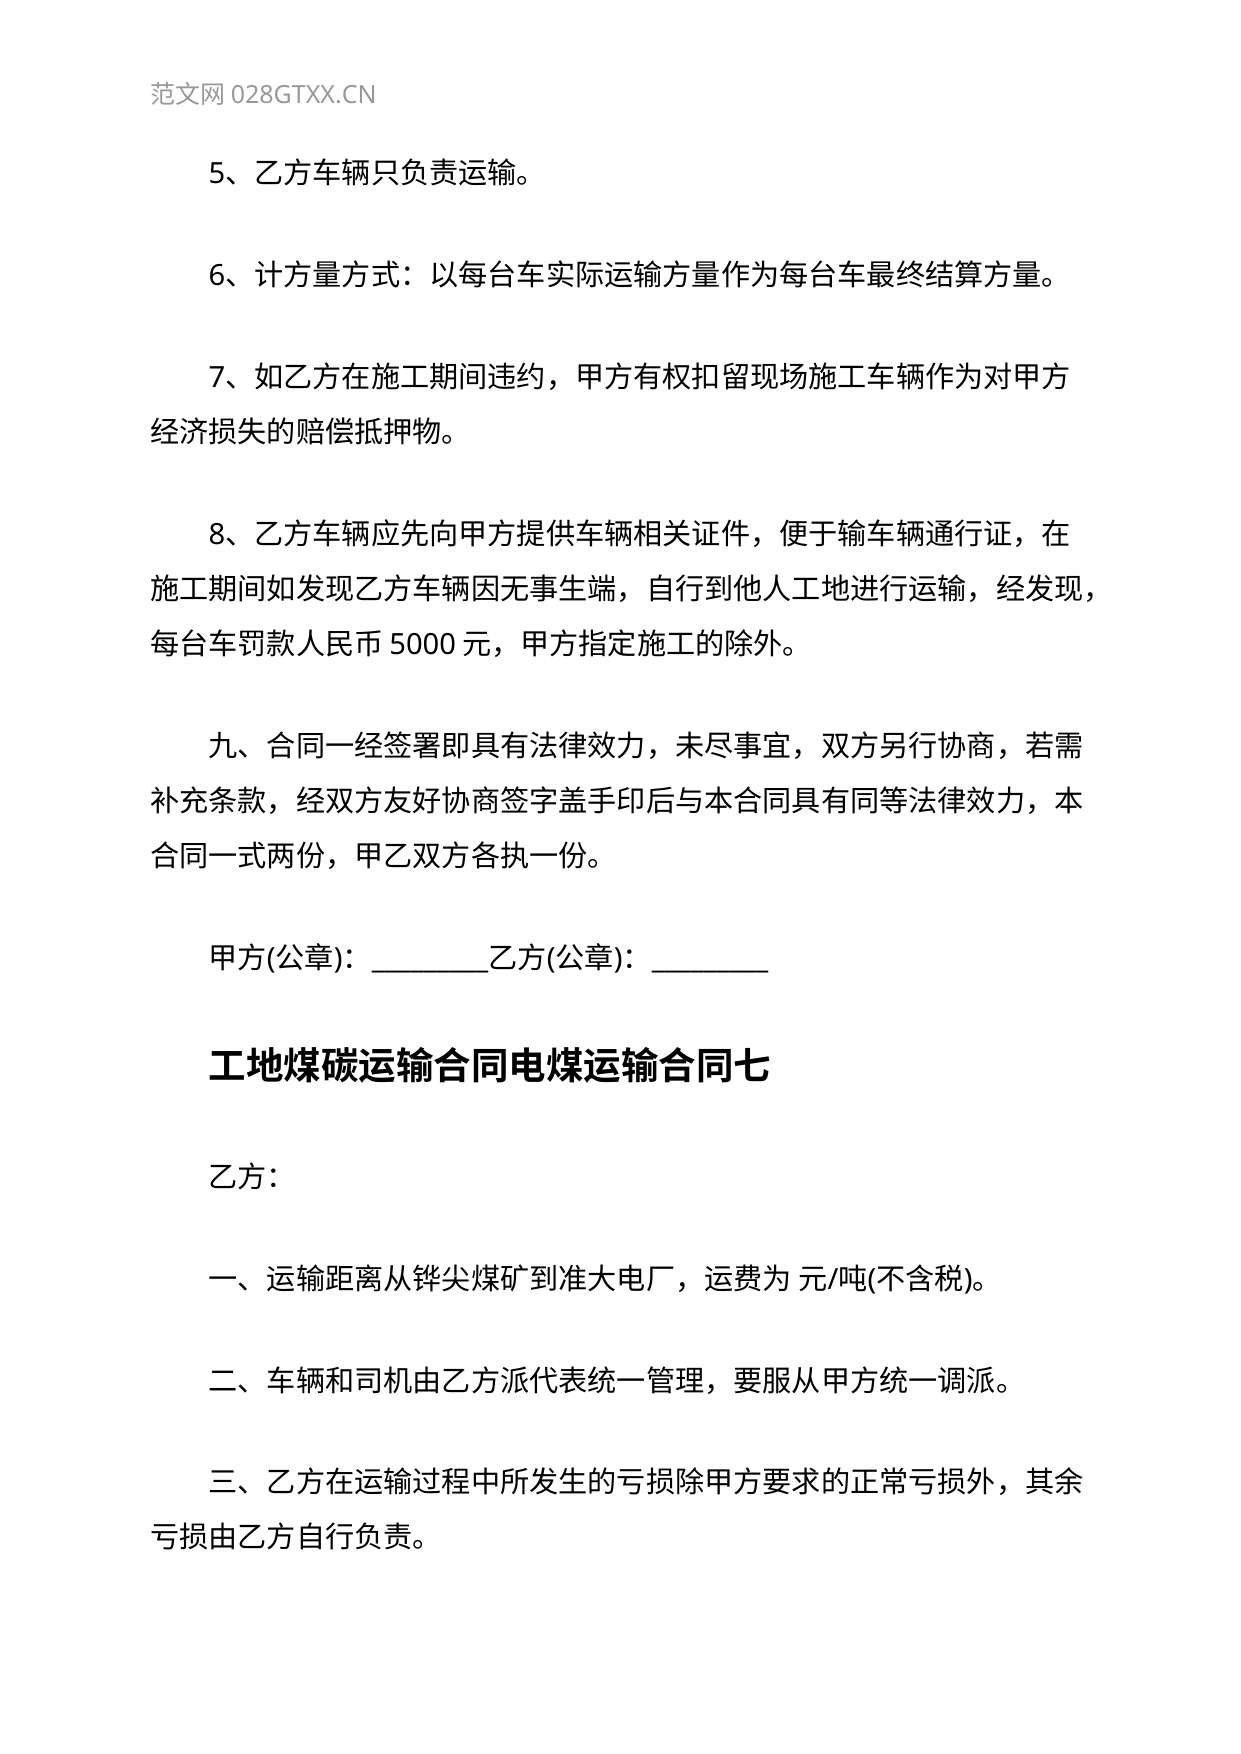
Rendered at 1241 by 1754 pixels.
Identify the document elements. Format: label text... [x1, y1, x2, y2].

text 一、运输距离从铧尖煤矿到准大电厂，运费为 元/吨(不含税)。 [150, 1255, 1090, 1298]
text 二、车辆和司机由乙方派代表统一管理，要服从甲方统一调派。 [150, 1357, 1090, 1399]
text 工地煤碳运输合同电煤运输合同七 [150, 1036, 1090, 1090]
text 三、乙方在运输过程中所发生的亏损除甲方要求的正常亏损外，其余亏损由乙方自行负责。 [150, 1459, 1090, 1556]
text 8、乙方车辆应先向甲方提供车辆相关证件，便于输车辆通行证，在施工期间如发现乙方车辆因无事生端，自行到他人工地进行运输，经发现，每台车罚款人民币5000元，甲方指定施工的除外。 [150, 511, 1090, 663]
text 6、计方量方式：以每台车实际运输方量作为每台车最终结算方量。 [150, 252, 1090, 294]
text 九、合同一经签署即具有法律效力，未尽事宜，双方另行协商，若需补充条款，经双方友好协商签字盖手印后与本合同具有同等法律效力，本合同一式两份，甲乙双方各执一份。 [150, 723, 1090, 875]
text 7、如乙方在施工期间违约，甲方有权扣留现场施工车辆作为对甲方经济损失的赔偿抵押物。 [150, 354, 1090, 451]
text 乙方： [150, 1153, 1090, 1196]
text 5、乙方车辆只负责运输。 [150, 150, 1090, 192]
text 甲方(公章)：_________乙方(公章)：_________ [150, 934, 1090, 977]
